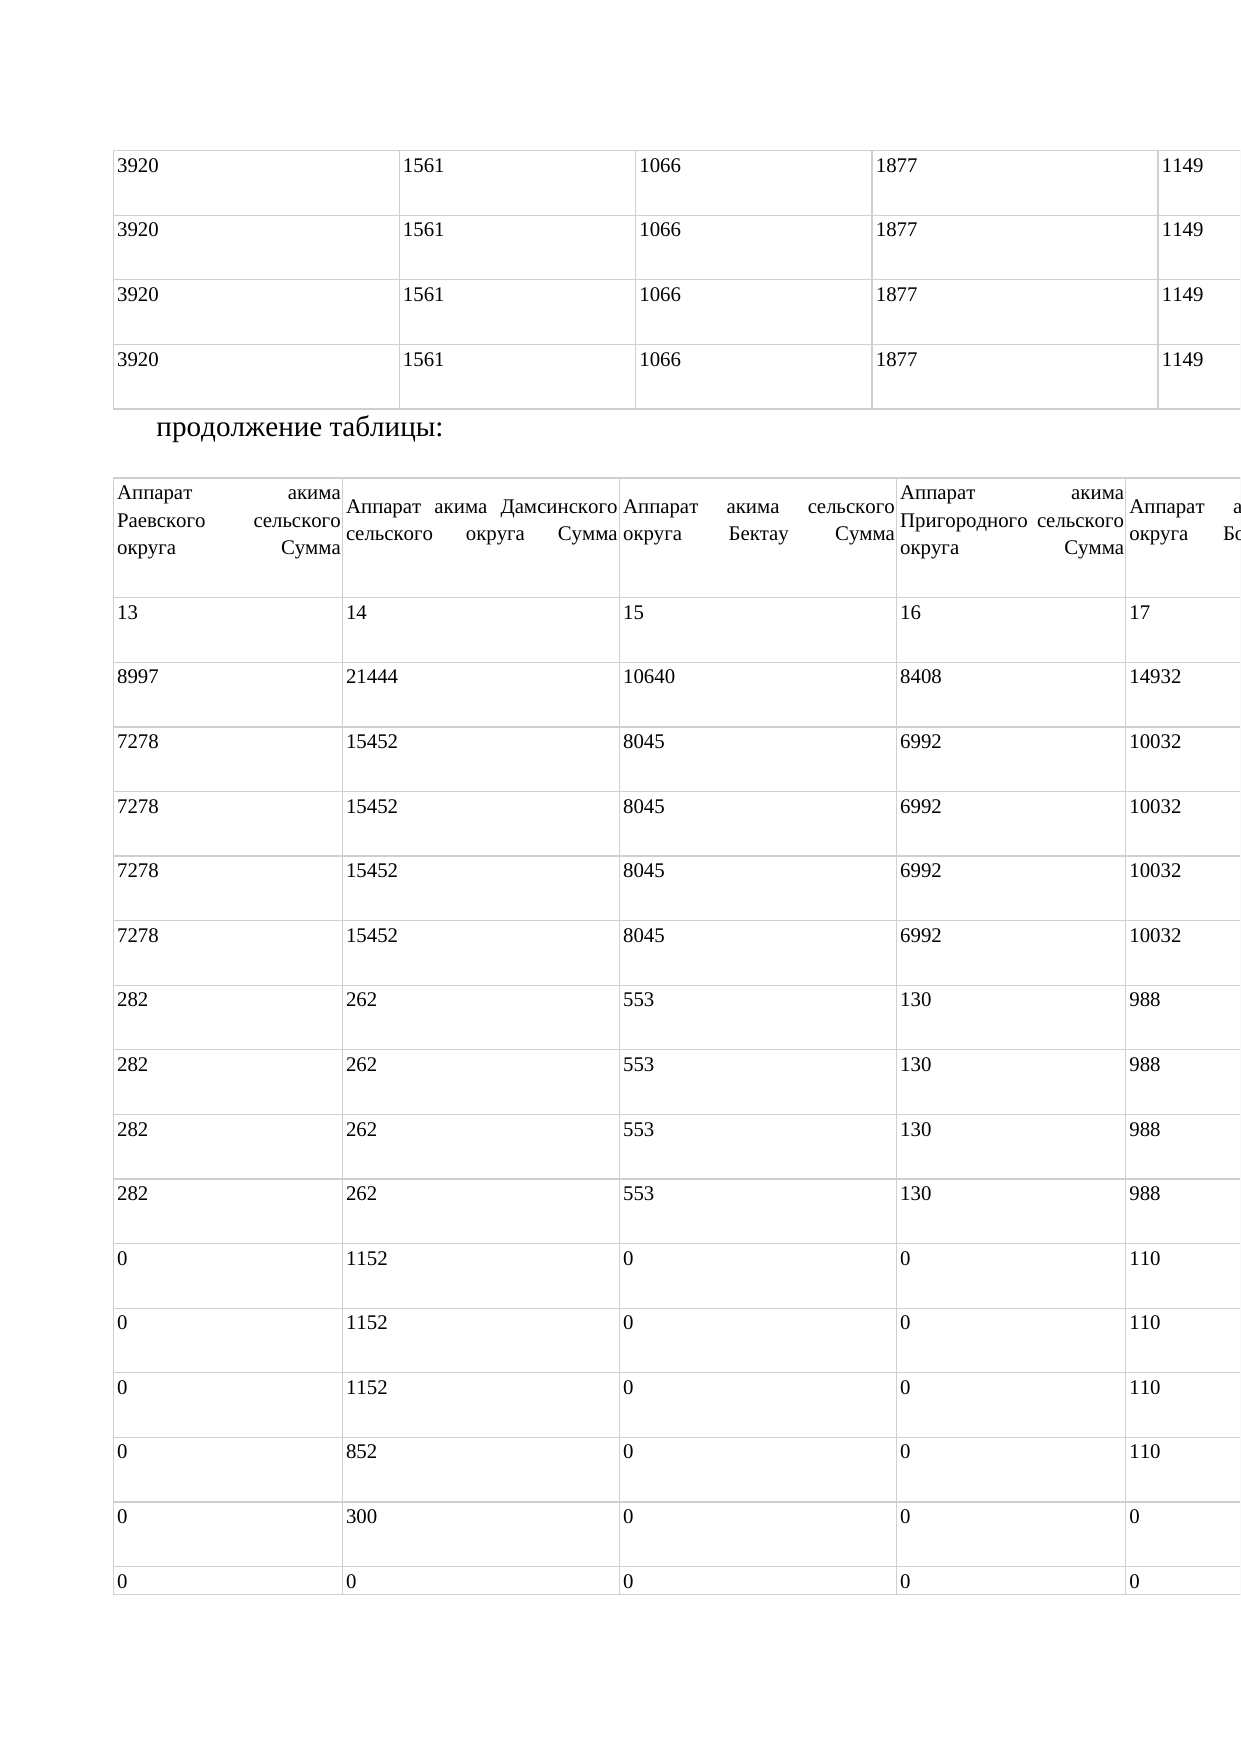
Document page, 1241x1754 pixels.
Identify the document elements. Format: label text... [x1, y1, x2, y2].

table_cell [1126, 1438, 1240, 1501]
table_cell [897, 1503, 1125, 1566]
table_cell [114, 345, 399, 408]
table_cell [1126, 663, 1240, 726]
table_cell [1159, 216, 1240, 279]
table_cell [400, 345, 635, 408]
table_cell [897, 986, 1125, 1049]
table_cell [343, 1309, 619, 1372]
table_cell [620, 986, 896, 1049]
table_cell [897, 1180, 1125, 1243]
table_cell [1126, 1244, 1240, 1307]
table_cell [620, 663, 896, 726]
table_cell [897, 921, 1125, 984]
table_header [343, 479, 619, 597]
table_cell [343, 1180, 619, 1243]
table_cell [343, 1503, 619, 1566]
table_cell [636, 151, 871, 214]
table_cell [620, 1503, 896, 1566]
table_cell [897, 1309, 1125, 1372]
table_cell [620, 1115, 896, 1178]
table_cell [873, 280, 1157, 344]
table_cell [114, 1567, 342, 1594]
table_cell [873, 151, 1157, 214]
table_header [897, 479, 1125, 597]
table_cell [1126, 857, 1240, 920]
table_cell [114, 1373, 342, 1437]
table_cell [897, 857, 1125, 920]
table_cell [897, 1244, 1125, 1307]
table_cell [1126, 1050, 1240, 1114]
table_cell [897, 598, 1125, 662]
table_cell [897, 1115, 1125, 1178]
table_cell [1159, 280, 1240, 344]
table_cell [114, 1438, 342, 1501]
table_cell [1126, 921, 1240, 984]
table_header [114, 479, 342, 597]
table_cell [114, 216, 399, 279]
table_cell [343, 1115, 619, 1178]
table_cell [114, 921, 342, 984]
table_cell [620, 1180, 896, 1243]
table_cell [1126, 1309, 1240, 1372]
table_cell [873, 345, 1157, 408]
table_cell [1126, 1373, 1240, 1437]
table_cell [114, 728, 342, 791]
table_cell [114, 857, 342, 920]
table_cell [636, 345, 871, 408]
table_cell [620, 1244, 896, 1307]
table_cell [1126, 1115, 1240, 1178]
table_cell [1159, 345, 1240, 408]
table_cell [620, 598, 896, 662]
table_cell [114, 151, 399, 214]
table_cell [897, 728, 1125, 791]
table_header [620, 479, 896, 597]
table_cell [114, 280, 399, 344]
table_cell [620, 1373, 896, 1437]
text продолжение таблицы: [112, 409, 1128, 473]
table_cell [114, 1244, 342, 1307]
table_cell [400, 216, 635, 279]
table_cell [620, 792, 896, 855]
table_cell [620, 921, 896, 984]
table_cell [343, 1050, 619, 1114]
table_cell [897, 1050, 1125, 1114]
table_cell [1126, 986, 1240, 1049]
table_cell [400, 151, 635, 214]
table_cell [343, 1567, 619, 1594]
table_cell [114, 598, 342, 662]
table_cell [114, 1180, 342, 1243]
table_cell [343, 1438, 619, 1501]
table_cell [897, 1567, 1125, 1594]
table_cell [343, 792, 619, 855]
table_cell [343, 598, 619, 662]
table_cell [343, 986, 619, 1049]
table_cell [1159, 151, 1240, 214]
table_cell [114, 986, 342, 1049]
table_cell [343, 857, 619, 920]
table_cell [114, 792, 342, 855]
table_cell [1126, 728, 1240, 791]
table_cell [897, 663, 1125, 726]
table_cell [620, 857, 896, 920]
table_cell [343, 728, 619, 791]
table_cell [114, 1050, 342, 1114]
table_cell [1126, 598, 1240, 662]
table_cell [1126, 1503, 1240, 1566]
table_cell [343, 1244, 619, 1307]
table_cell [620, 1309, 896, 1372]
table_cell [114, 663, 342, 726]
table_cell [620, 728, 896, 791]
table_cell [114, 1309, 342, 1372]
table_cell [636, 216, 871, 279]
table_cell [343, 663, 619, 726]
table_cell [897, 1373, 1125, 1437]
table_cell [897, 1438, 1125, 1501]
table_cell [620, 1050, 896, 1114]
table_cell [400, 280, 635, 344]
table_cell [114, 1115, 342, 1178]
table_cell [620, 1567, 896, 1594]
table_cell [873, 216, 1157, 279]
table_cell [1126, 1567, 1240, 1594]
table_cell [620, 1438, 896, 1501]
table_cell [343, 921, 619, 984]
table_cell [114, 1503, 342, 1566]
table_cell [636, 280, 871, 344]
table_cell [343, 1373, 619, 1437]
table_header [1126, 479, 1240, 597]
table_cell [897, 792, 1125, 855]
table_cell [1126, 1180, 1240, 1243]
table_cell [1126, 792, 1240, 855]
